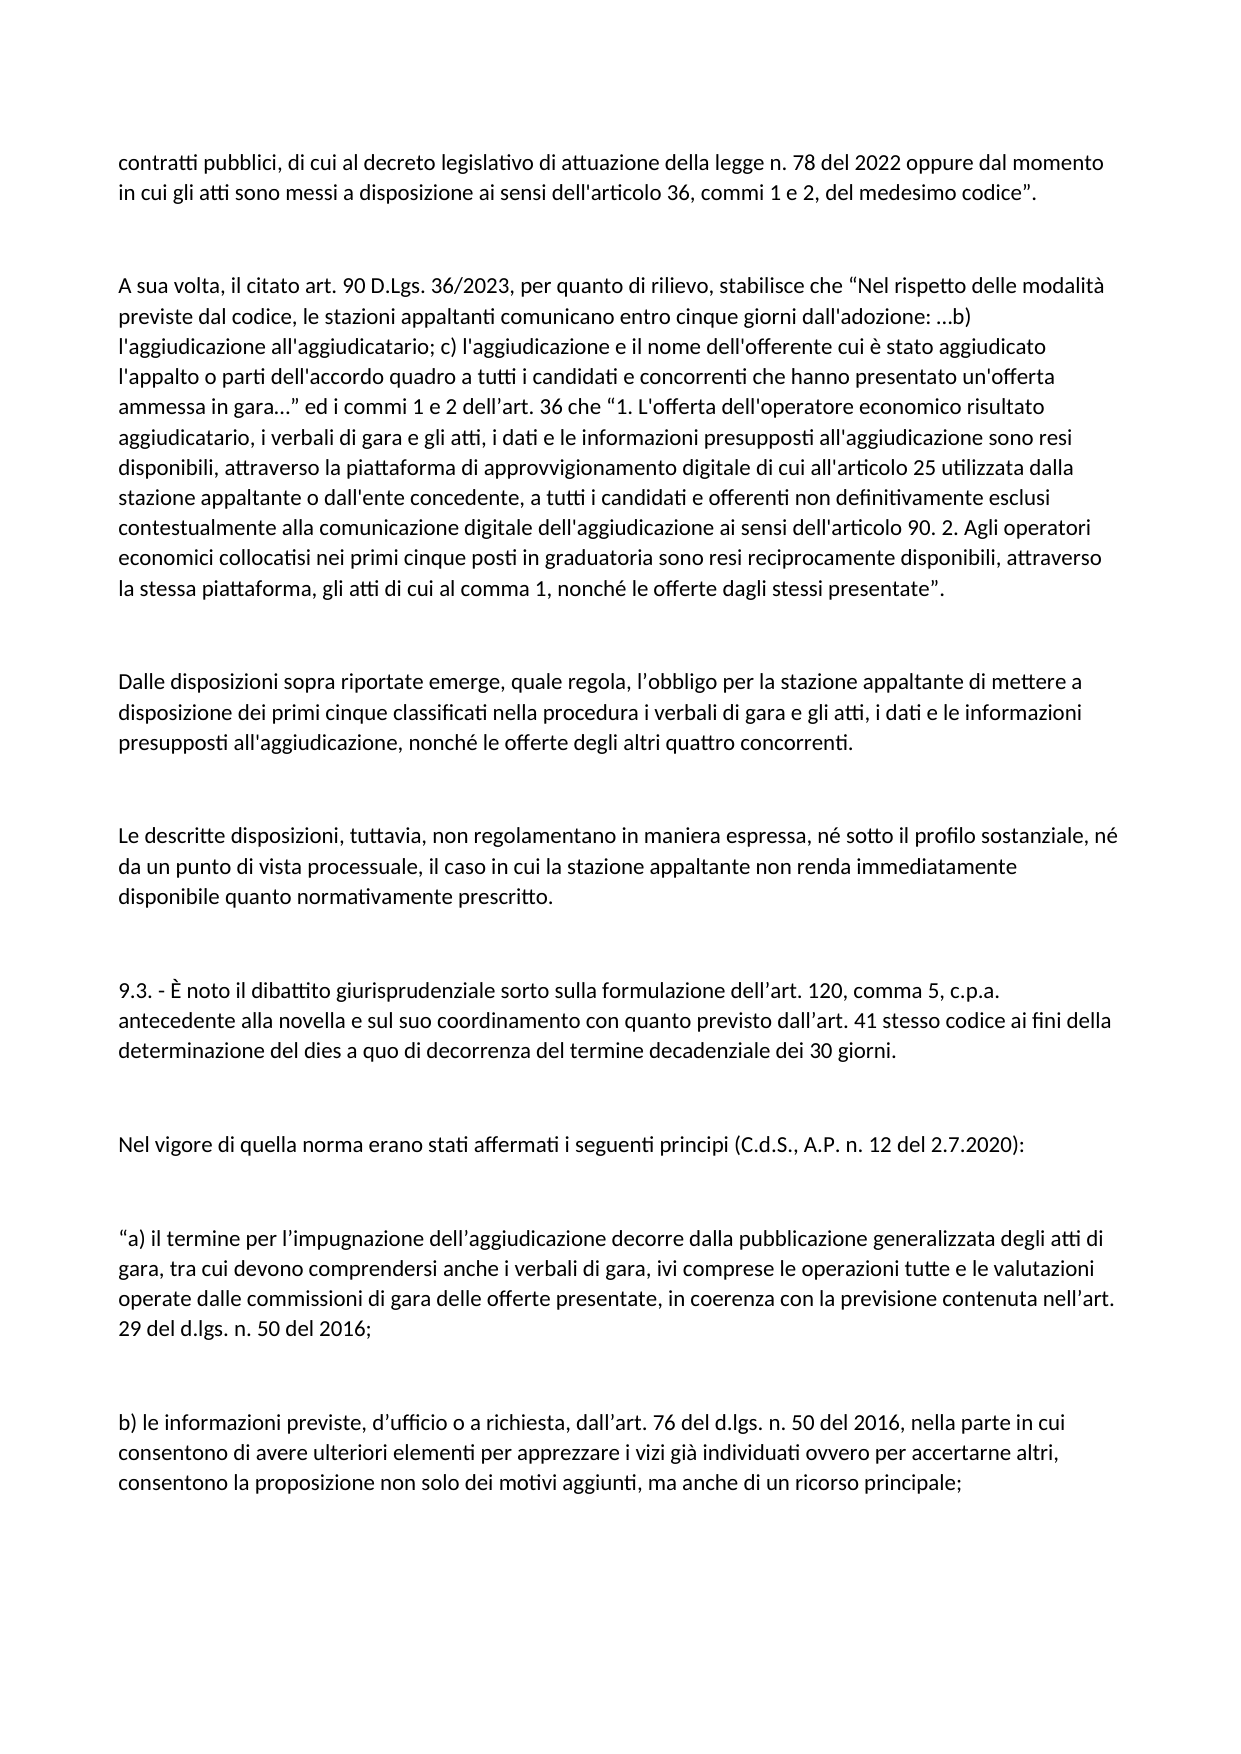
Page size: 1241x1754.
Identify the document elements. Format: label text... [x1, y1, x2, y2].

text Dalle disposizioni sopra riportate emerge, quale regola, l’obbligo per la stazione appaltante di mettere a disposizione dei primi cinque classificati nella procedura i verbali di gara e gli atti, i dati e le informazioni presupposti all'aggiudicazione, nonché le offerte degli altri quattro concorrenti. [118, 667, 1122, 756]
text Nel vigore di quella norma erano stati affermati i seguenti principi (C.d.S., A.P. n. 12 del 2.7.2020): [118, 1130, 1122, 1158]
text Le descritte disposizioni, tuttavia, non regolamentano in maniera espressa, né sotto il profilo sostanziale, né da un punto di vista processuale, il caso in cui la stazione appaltante non renda immediatamente disponibile quanto normativamente prescritto. [118, 822, 1122, 910]
text A sua volta, il citato art. 90 D.Lgs. 36/2023, per quanto di rilievo, stabilisce che “Nel rispetto delle modalità previste dal codice, le stazioni appaltanti comunicano entro cinque giorni dall'adozione: …b) l'aggiudicazione all'aggiudicatario; c) l'aggiudicazione e il nome dell'offerente cui è stato aggiudicato l'appalto o parti dell'accordo quadro a tutti i candidati e concorrenti che hanno presentato un'offerta ammessa in gara…” ed i commi 1 e 2 dell’art. 36 che “1. L'offerta dell'operatore economico risultato aggiudicatario, i verbali di gara e gli atti, i dati e le informazioni presupposti all'aggiudicazione sono resi disponibili, attraverso la piattaforma di approvvigionamento digitale di cui all'articolo 25 utilizzata dalla stazione appaltante o dall'ente concedente, a tutti i candidati e offerenti non definitivamente esclusi contestualmente alla comunicazione digitale dell'aggiudicazione ai sensi dell'articolo 90. 2. Agli operatori economici collocatisi nei primi cinque posti in graduatoria sono resi reciprocamente disponibili, attraverso la stessa piattaforma, gli atti di cui al comma 1, nonché le offerte dagli stessi presentate”. [118, 272, 1122, 602]
text b) le informazioni previste, d’ufficio o a richiesta, dall’art. 76 del d.lgs. n. 50 del 2016, nella parte in cui consentono di avere ulteriori elementi per apprezzare i vizi già individuati ovvero per accertarne altri, consentono la proposizione non solo dei motivi aggiunti, ma anche di un ricorso principale; [118, 1408, 1122, 1496]
text 9.3. - È noto il dibattito giurisprudenziale sorto sulla formulazione dell’art. 120, comma 5, c.p.a. antecedente alla novella e sul suo coordinamento con quanto previsto dall’art. 41 stesso codice ai fini della determinazione del dies a quo di decorrenza del termine decadenziale dei 30 giorni. [118, 976, 1122, 1064]
text “a) il termine per l’impugnazione dell’aggiudicazione decorre dalla pubblicazione generalizzata degli atti di gara, tra cui devono comprendersi anche i verbali di gara, ivi comprese le operazioni tutte e le valutazioni operate dalle commissioni di gara delle offerte presentate, in coerenza con la previsione contenuta nell’art. 29 del d.lgs. n. 50 del 2016; [118, 1224, 1122, 1342]
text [118, 148, 1122, 206]
